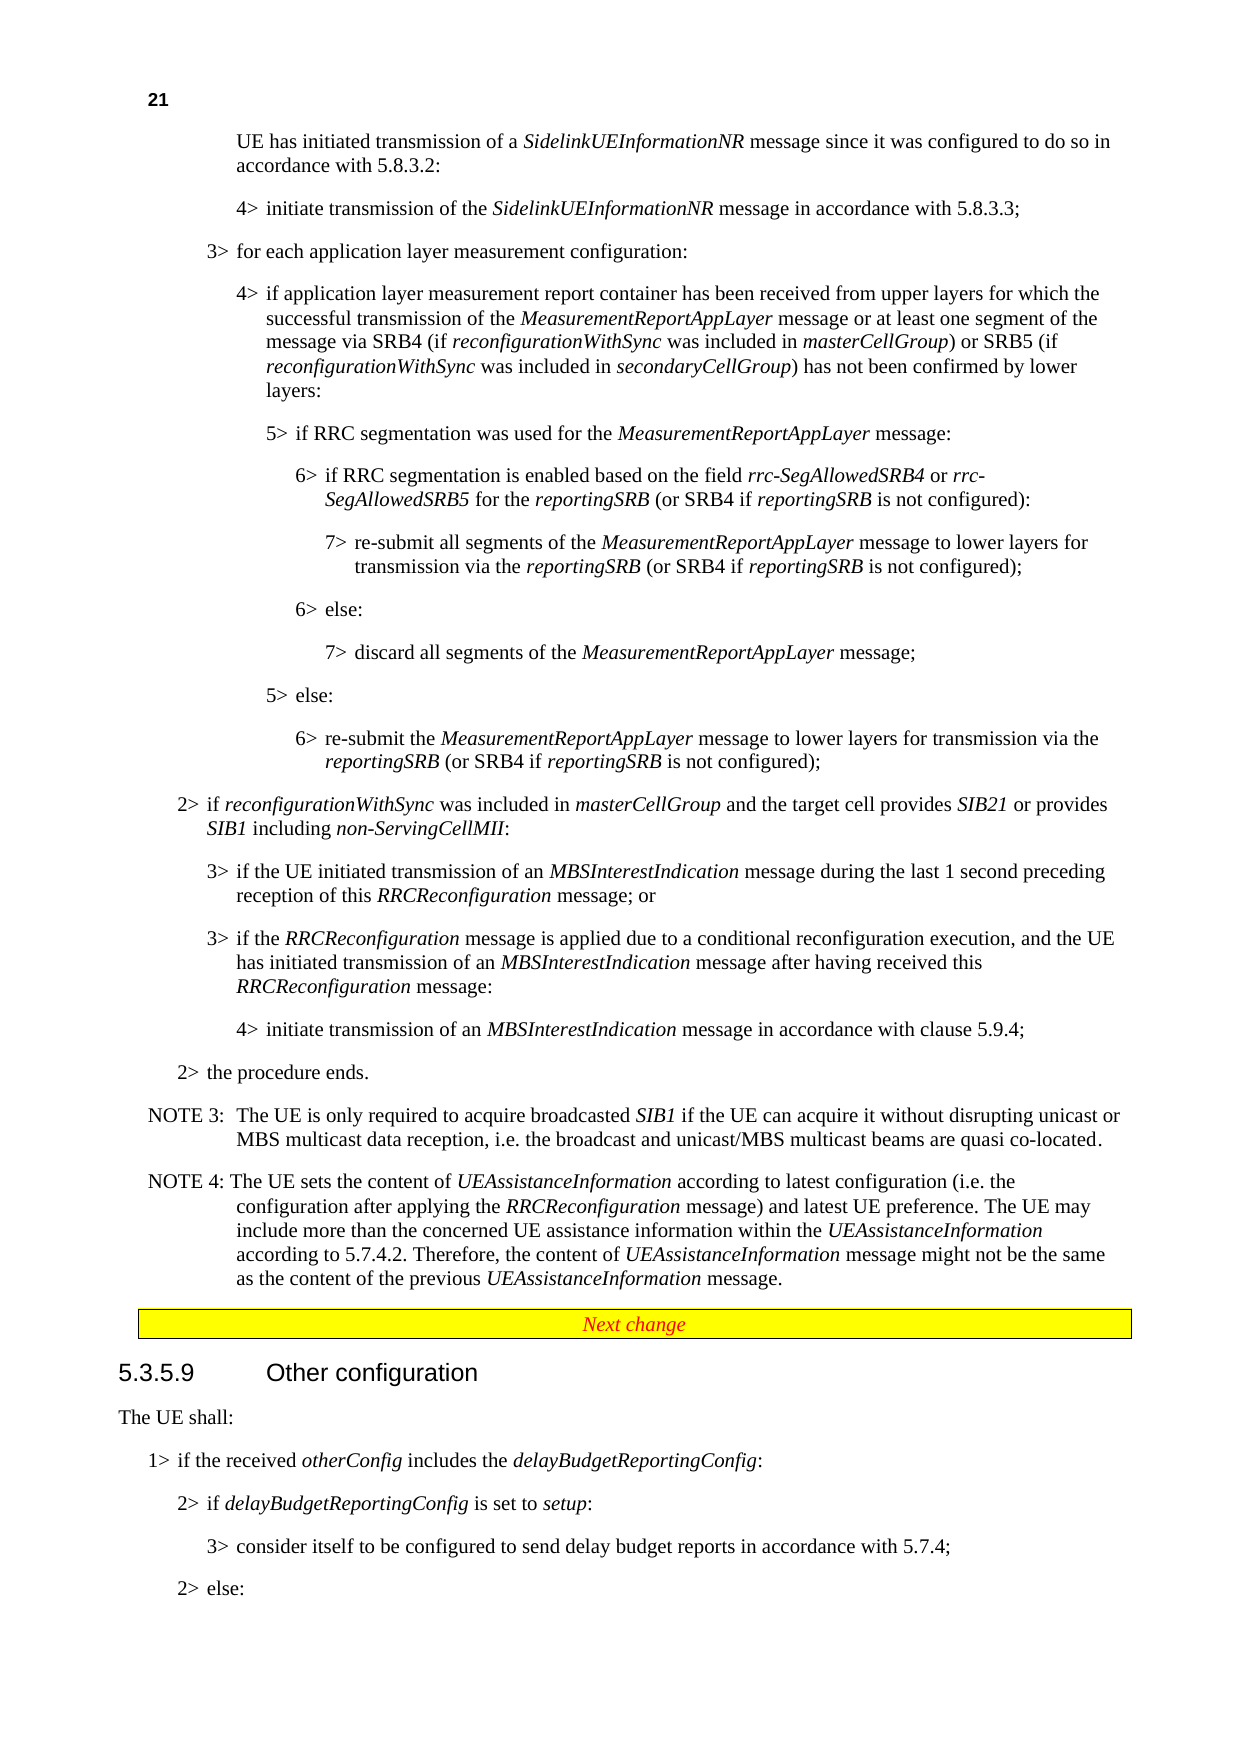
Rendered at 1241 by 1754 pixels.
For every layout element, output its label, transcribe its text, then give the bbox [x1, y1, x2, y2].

text 3> if the RRCReconfiguration message is applied due to a conditional reconfiguration execution, and the UE has initiated transmission of an MBSInterestIndication message after having received this RRCReconfiguration message: [207, 926, 1122, 998]
text 6> else: [295, 597, 1122, 621]
text Next change [139, 1310, 1131, 1338]
text 7> re-submit all segments of the MeasurementReportAppLayer message to lower layers for transmission via the reportingSRB (or SRB4 if reportingSRB is not configured); [325, 530, 1122, 578]
text 6> re-submit the MeasurementReportAppLayer message to lower layers for transmission via the reportingSRB (or SRB4 if reportingSRB is not configured); [295, 725, 1122, 773]
text 3> for each application layer measurement configuration: [207, 238, 1122, 263]
text 4> initiate transmission of the SidelinkUEInformationNR message in accordance with 5.8.3.3; [236, 196, 1122, 220]
text 2> else: [177, 1576, 1122, 1600]
text 2> the procedure ends. [177, 1060, 1122, 1084]
subtitle 5.3.5.9 Other configuration [118, 1358, 1122, 1386]
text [207, 129, 1122, 177]
text 4> if application layer measurement report container has been received from upper layers for which the successful transmission of the MeasurementReportAppLayer message or at least one segment of the message via SRB4 (if reconfigurationWithSync was included in masterCellGroup) or SRB5 (if reconfigurationWithSync was included in secondaryCellGroup) has not been confirmed by lower layers: [236, 281, 1122, 402]
text 4> initiate transmission of an MBSInterestIndication message in accordance with clause 5.9.4; [236, 1017, 1122, 1041]
text 6> if RRC segmentation is enabled based on the field rrc-SegAllowedSRB4 or rrc-SegAllowedSRB5 for the reportingSRB (or SRB4 if reportingSRB is not configured): [295, 463, 1122, 511]
text 2> if reconfigurationWithSync was included in masterCellGroup and the target cell provides SIB21 or provides SIB1 including non-ServingCellMII: [177, 792, 1122, 840]
text The UE shall: [118, 1405, 1122, 1429]
text 7> discard all segments of the MeasurementReportAppLayer message; [325, 640, 1122, 664]
text NOTE 4: The UE sets the content of UEAssistanceInformation according to latest configuration (i.e. the configuration after applying the RRCReconfiguration message) and latest UE preference. The UE may include more than the concerned UE assistance information within the UEAssistanceInformation according to 5.7.4.2. Therefore, the content of UEAssistanceInformation message might not be the same as the content of the previous UEAssistanceInformation message. [148, 1169, 1122, 1290]
text 3> if the UE initiated transmission of an MBSInterestIndication message during the last 1 second preceding reception of this RRCReconfiguration message; or [207, 859, 1122, 907]
text 1> if the received otherConfig includes the delayBudgetReportingConfig: [148, 1448, 1122, 1472]
text 5> else: [266, 683, 1122, 707]
text NOTE 3: The UE is only required to acquire broadcasted SIB1 if the UE can acquire it without disrupting unicast or MBS multicast data reception, i.e. the broadcast and unicast/MBS multicast beams are quasi co-located. [148, 1103, 1122, 1151]
text 2> if delayBudgetReportingConfig is set to setup: [177, 1491, 1122, 1515]
text 5> if RRC segmentation was used for the MeasurementReportAppLayer message: [266, 420, 1122, 444]
text 3> consider itself to be configured to send delay budget reports in accordance with 5.7.4; [207, 1533, 1122, 1558]
